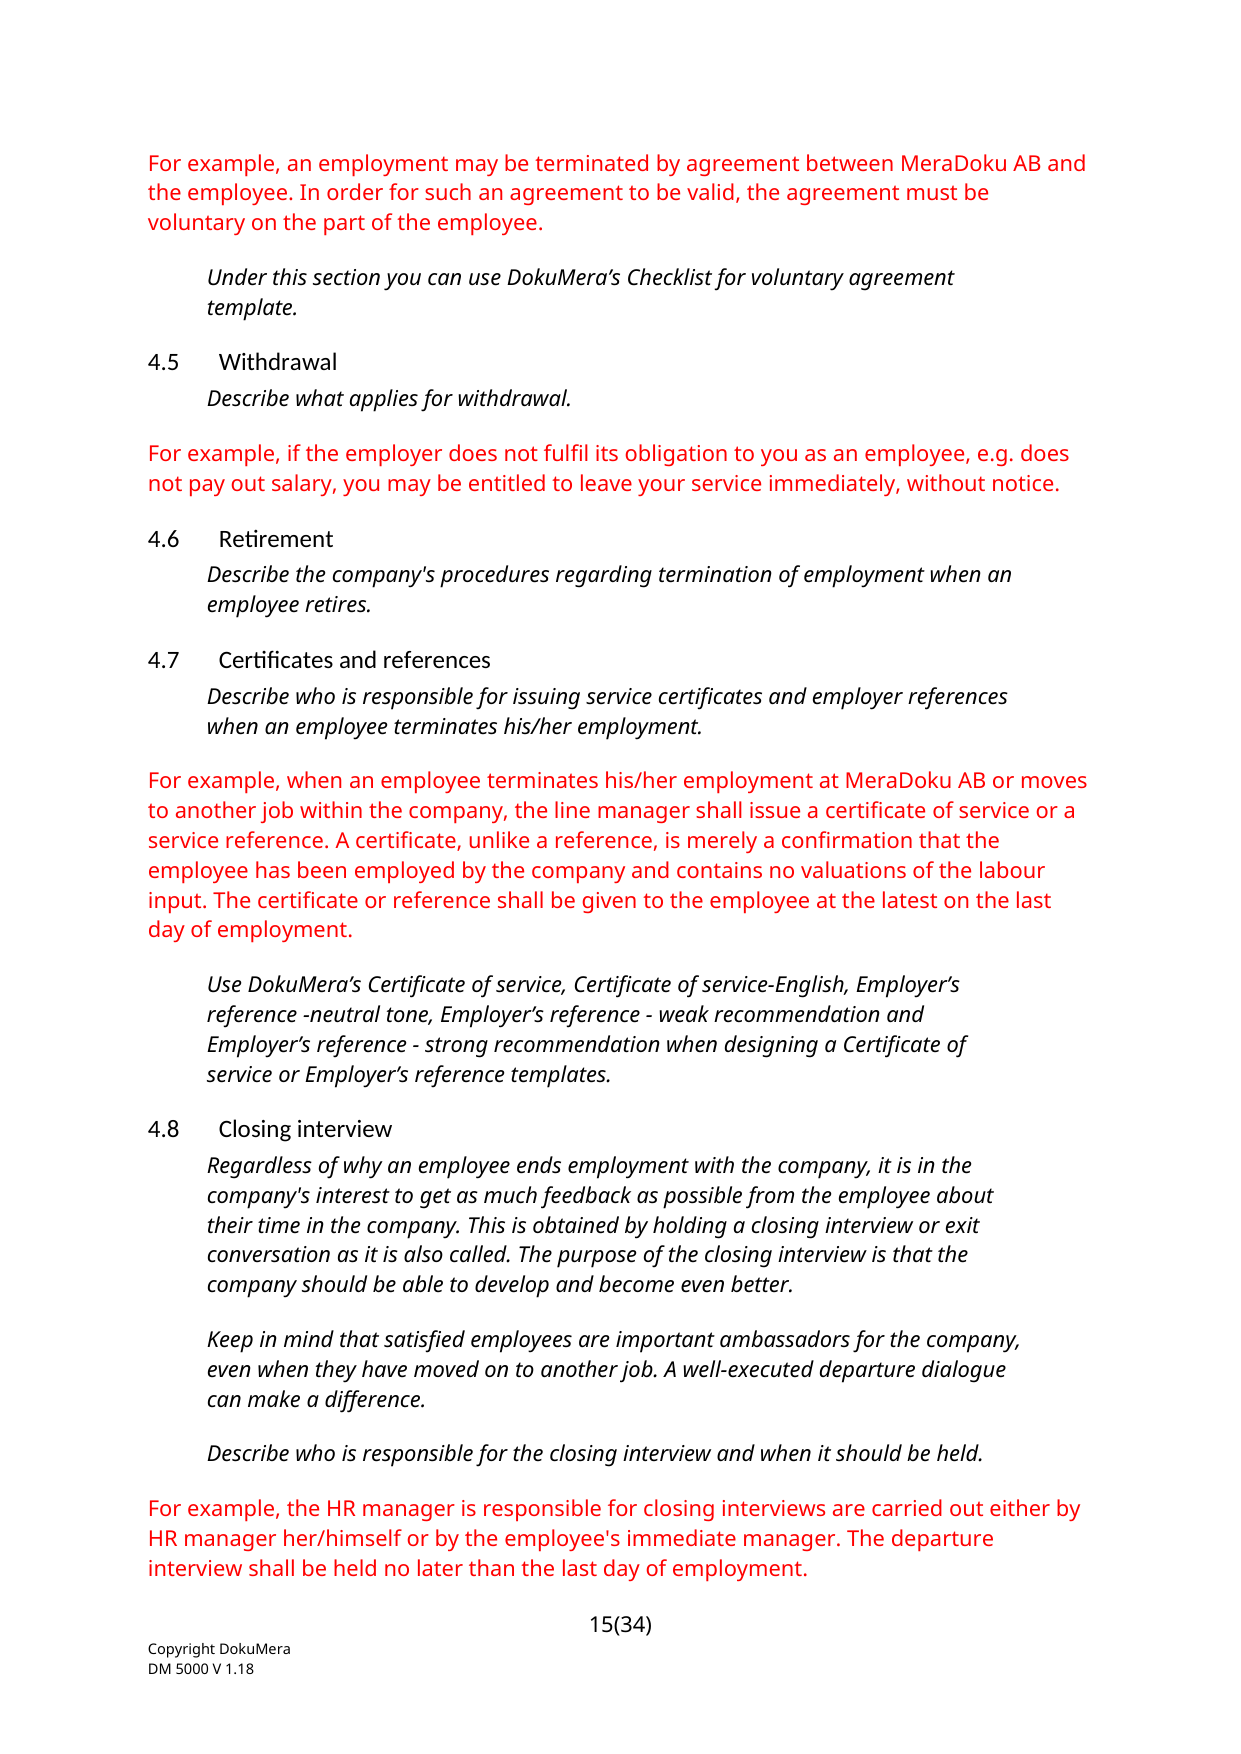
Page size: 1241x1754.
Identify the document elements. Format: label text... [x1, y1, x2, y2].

text Under this section you can use DokuMera’s Checklist for voluntary agreement template. [207, 262, 1033, 322]
text Regardless of why an employee ends employment with the company, it is in the company's interest to get as much feedback as possible from the employee about their time in the company. This is obtained by holding a closing interview or exit conversation as it is also called. The purpose of the closing interview is that the company should be able to develop and become even better. [207, 1150, 1033, 1299]
text Keep in mind that satisfied employees are important ambassadors for the company, even when they have moved on to another job. A well-executed departure dialogue can make a difference. [207, 1324, 1033, 1413]
subtitle Closing interview [148, 1113, 1093, 1144]
text For example, an employment may be terminated by agreement between MeraDoku AB and the employee. In order for such an agreement to be valid, the agreement must be voluntary on the part of the employee. [148, 148, 1093, 237]
text For example, when an employee terminates his/her employment at MeraDoku AB or moves to another job within the company, the line manager shall issue a certificate of service or a service reference. A certificate, unlike a reference, is merely a confirmation that the employee has been employed by the company and contains no valuations of the labour input. The certificate or reference shall be given to the employee at the latest on the last day of employment. [148, 765, 1093, 944]
text Use DokuMera’s Certificate of service, Certificate of service-English, Employer’s reference -neutral tone, Employer’s reference - weak recommendation and Employer’s reference - strong recommendation when designing a Certificate of service or Employer’s reference templates. [207, 969, 1033, 1088]
subtitle Certificates and references [148, 644, 1093, 674]
subtitle Retirement [148, 523, 1093, 553]
text For example, if the employer does not fulfil its obligation to you as an employee, e.g. does not pay out salary, you may be entitled to leave your service immediately, without notice. [148, 438, 1093, 498]
text Describe who is responsible for the closing interview and when it should be held. [207, 1438, 1033, 1468]
subtitle Withdrawal [148, 347, 1093, 377]
text For example, the HR manager is responsible for closing interviews are carried out either by HR manager her/himself or by the employee's immediate manager. The departure interview shall be held no later than the last day of employment. [148, 1493, 1093, 1583]
text Describe the company's procedures regarding termination of employment when an employee retires. [207, 559, 1033, 619]
text Describe who is responsible for issuing service certificates and employer references when an employee terminates his/her employment. [207, 681, 1033, 740]
text Describe what applies for withdrawal. [207, 383, 1033, 413]
